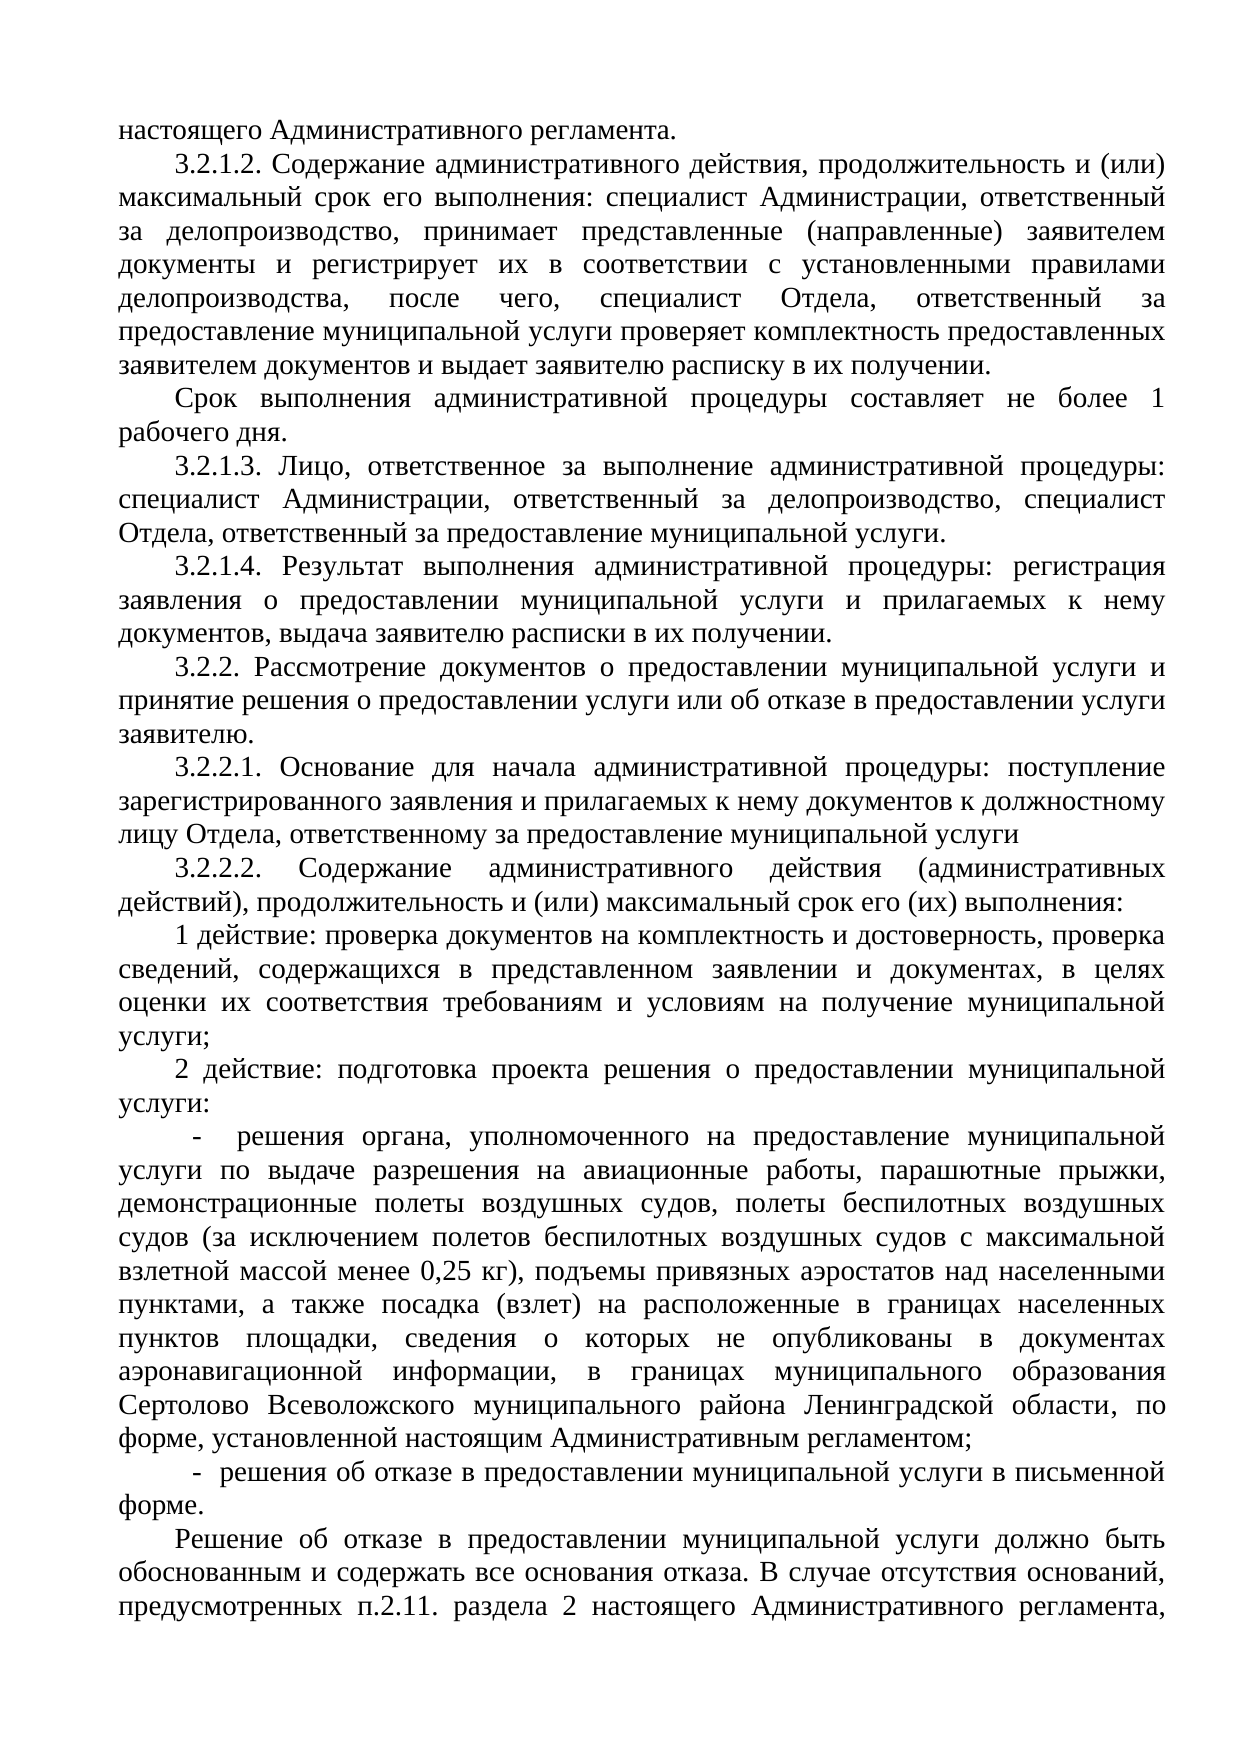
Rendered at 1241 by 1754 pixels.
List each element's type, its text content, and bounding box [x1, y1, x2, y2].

text 3.2.1.2. Содержание административного действия, продолжительность и (или) максимальный срок его выполнения: специалист Администрации, ответственный за делопроизводство, принимает представленные (направленные) заявителем документы и регистрирует их в соответствии с установленными правилами делопроизводства, после чего, специалист Отдела, ответственный за предоставление муниципальной услуги проверяет комплектность предоставленных заявителем документов и выдает заявителю расписку в их получении. [118, 146, 1166, 381]
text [118, 112, 1166, 146]
text - решения органа, уполномоченного на предоставление муниципальной услуги по выдаче разрешения на авиационные работы, парашютные прыжки, демонстрационные полеты воздушных судов, полеты беспилотных воздушных судов (за исключением полетов беспилотных воздушных судов с максимальной взлетной массой менее 0,25 кг), подъемы привязных аэростатов над населенными пунктами, а также посадка (взлет) на расположенные в границах населенных пунктов площадки, сведения о которых не опубликованы в документах аэронавигационной информации, в границах муниципального образования Сертолово Всеволожского муниципального района Ленинградской области, по форме, установленной настоящим Административным регламентом; [118, 1118, 1166, 1454]
text 3.2.2.1. Основание для начала административной процедуры: поступление зарегистрированного заявления и прилагаемых к нему документов к должностному лицу Отдела, ответственному за предоставление муниципальной услуги [118, 749, 1166, 850]
text 3.2.1.3. Лицо, ответственное за выполнение административной процедуры: специалист Администрации, ответственный за делопроизводство, специалист Отдела, ответственный за предоставление муниципальной услуги. [118, 448, 1166, 548]
text 2 действие: подготовка проекта решения о предоставлении муниципальной услуги: [118, 1051, 1166, 1118]
text 3.2.2.2. Содержание административного действия (административных действий), продолжительность и (или) максимальный срок его (их) выполнения: [118, 850, 1166, 917]
text 3.2.1.4. Результат выполнения административной процедуры: регистрация заявления о предоставлении муниципальной услуги и прилагаемых к нему документов, выдача заявителю расписки в их получении. [118, 548, 1166, 649]
text 1 действие: проверка документов на комплектность и достоверность, проверка сведений, содержащихся в представленном заявлении и документах, в целях оценки их соответствия требованиям и условиям на получение муниципальной услуги; [118, 917, 1166, 1051]
text 3.2.2. Рассмотрение документов о предоставлении муниципальной услуги и принятие решения о предоставлении услуги или об отказе в предоставлении услуги заявителю. [118, 649, 1166, 749]
text Срок выполнения административной процедуры составляет не более 1 рабочего дня. [118, 381, 1166, 448]
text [118, 1521, 1166, 1622]
text - решения об отказе в предоставлении муниципальной услуги в письменной форме. [118, 1454, 1166, 1521]
